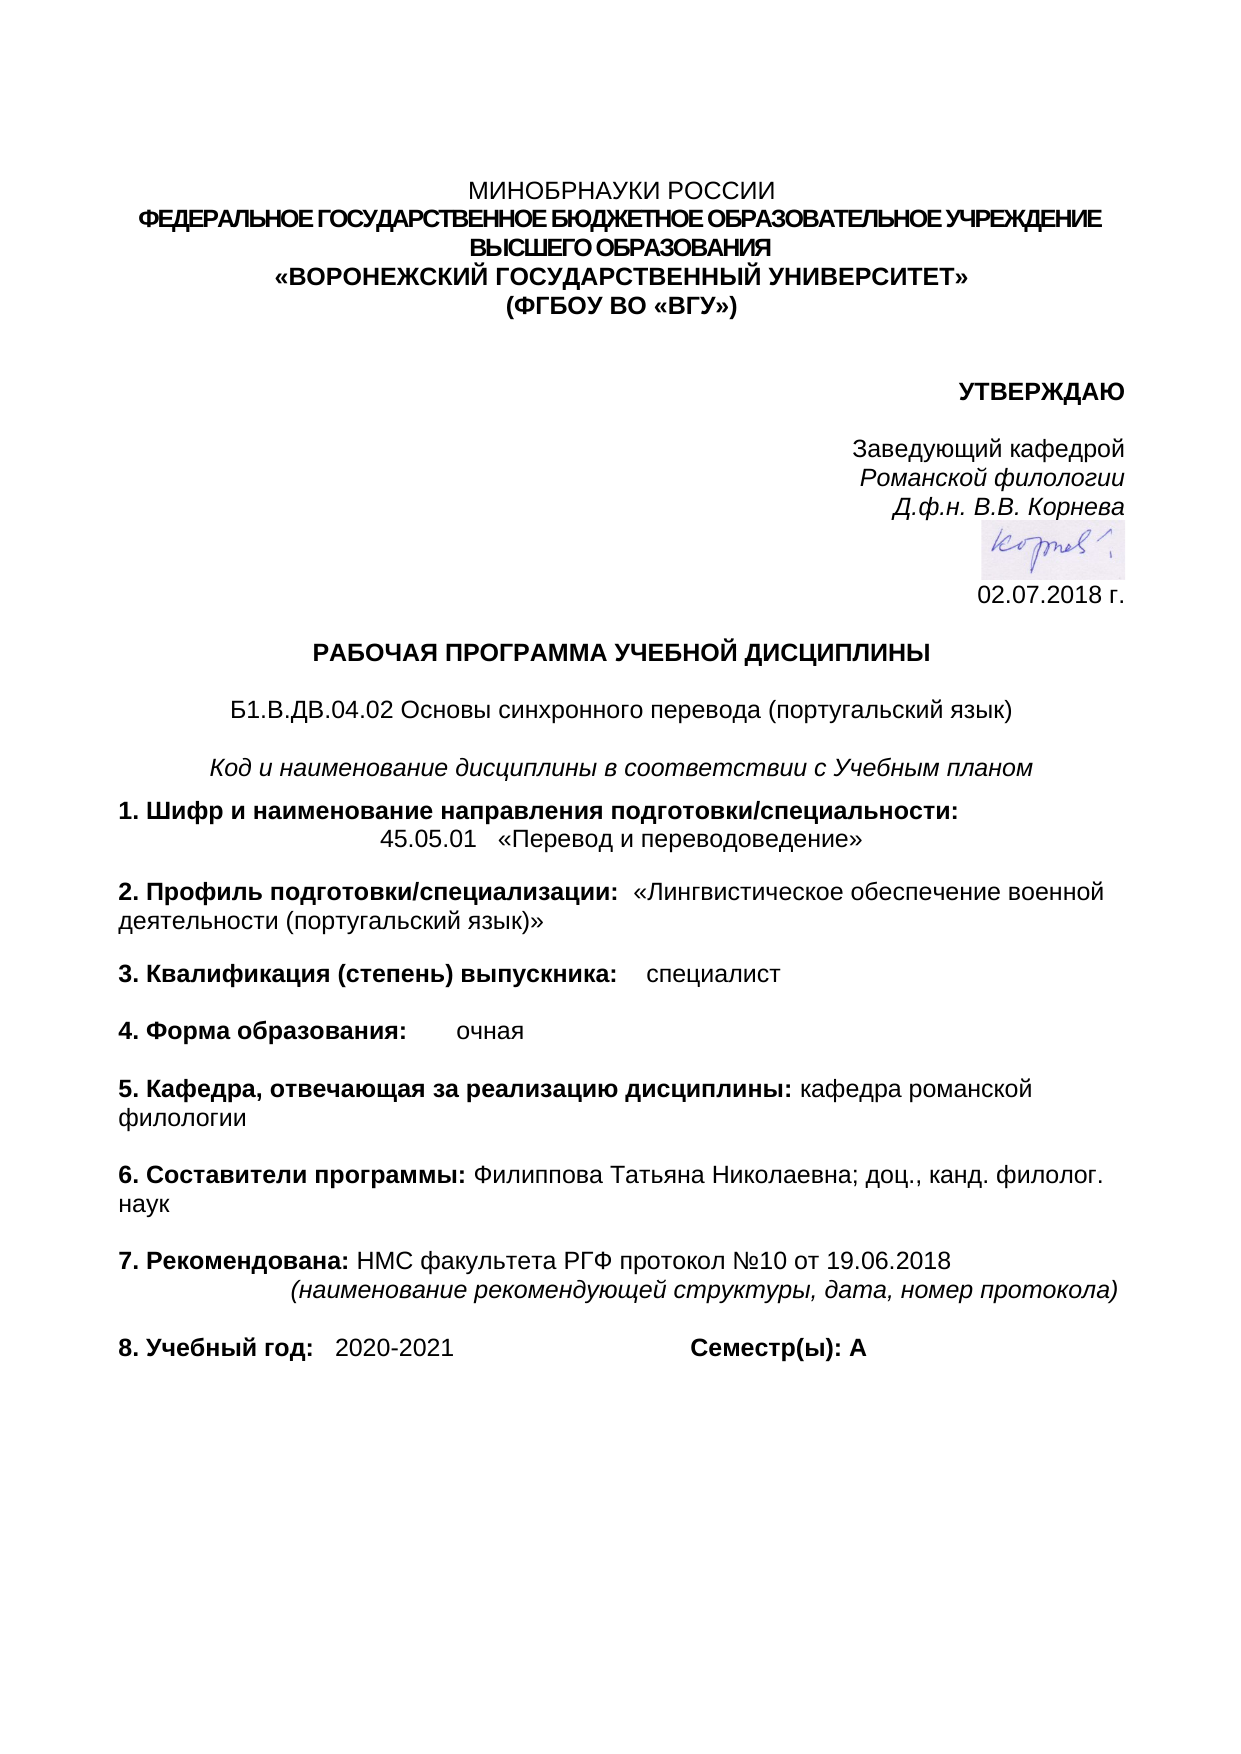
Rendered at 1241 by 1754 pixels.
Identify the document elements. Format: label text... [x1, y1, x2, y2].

text 3. Квалификация (степень) выпускника: специалист [118, 959, 1125, 987]
text Романской филологии [118, 463, 1125, 492]
text 7. Рекомендована: НМС факультета РГФ протокол №10 от 19.06.2018 [118, 1246, 1125, 1275]
text (наименование рекомендующей структуры, дата, номер протокола) [118, 1275, 1125, 1304]
text 02.07.2018 г. [118, 580, 1125, 609]
text 2. Профиль подготовки/специализации: «Лингвистическое обеспечение военной деятельности (португальский язык)» [118, 877, 1125, 935]
text РАБОЧАЯ ПРОГРАММА УЧЕБНОЙ ДИСЦИПЛИНЫ [118, 637, 1125, 666]
text 4. Форма образования: очная [118, 1016, 1125, 1045]
text УТВЕРЖДАЮ [118, 377, 1125, 406]
text 5. Кафедра, отвечающая за реализацию дисциплины: кафедра романской филологии [118, 1074, 1125, 1131]
text 6. Составители программы: Филиппова Татьяна Николаевна; доц., канд. филолог. наук [118, 1160, 1125, 1217]
title Минобрнауки россии [118, 176, 1125, 204]
text Д.ф.н. В.В. Корнева [118, 492, 1125, 521]
text «ВОРОНЕЖСКИЙ ГОСУДАРСТВЕННЫЙ УНИВЕРСИТЕТ» [118, 262, 1125, 291]
text Код и наименование дисциплины в соответствии с Учебным планом [118, 752, 1125, 781]
title ВЫСШЕГО ОБРАЗОВАНИЯ [118, 233, 1125, 262]
text Заведующий кафедрой [118, 434, 1125, 463]
text 45.05.01 «Перевод и переводоведение» [118, 824, 1125, 853]
text 1. Шифр и наименование направления подготовки/специальности: [118, 796, 1125, 824]
picture [981, 520, 1125, 580]
text (ФГБОУ ВО «ВГУ») [118, 291, 1125, 319]
text Б1.В.ДВ.04.02 Основы синхронного перевода (португальский язык) [118, 695, 1125, 724]
text 8. Учебный год: 2020-2021 Семестр(ы): А [118, 1332, 1125, 1361]
title ФЕДЕРАЛЬНОЕ ГОСУДАРСТВЕННОЕ БЮДЖЕТНОЕ ОБРАЗОВАТЕЛЬНОЕ УЧРЕЖДЕНИЕ [118, 204, 1125, 233]
